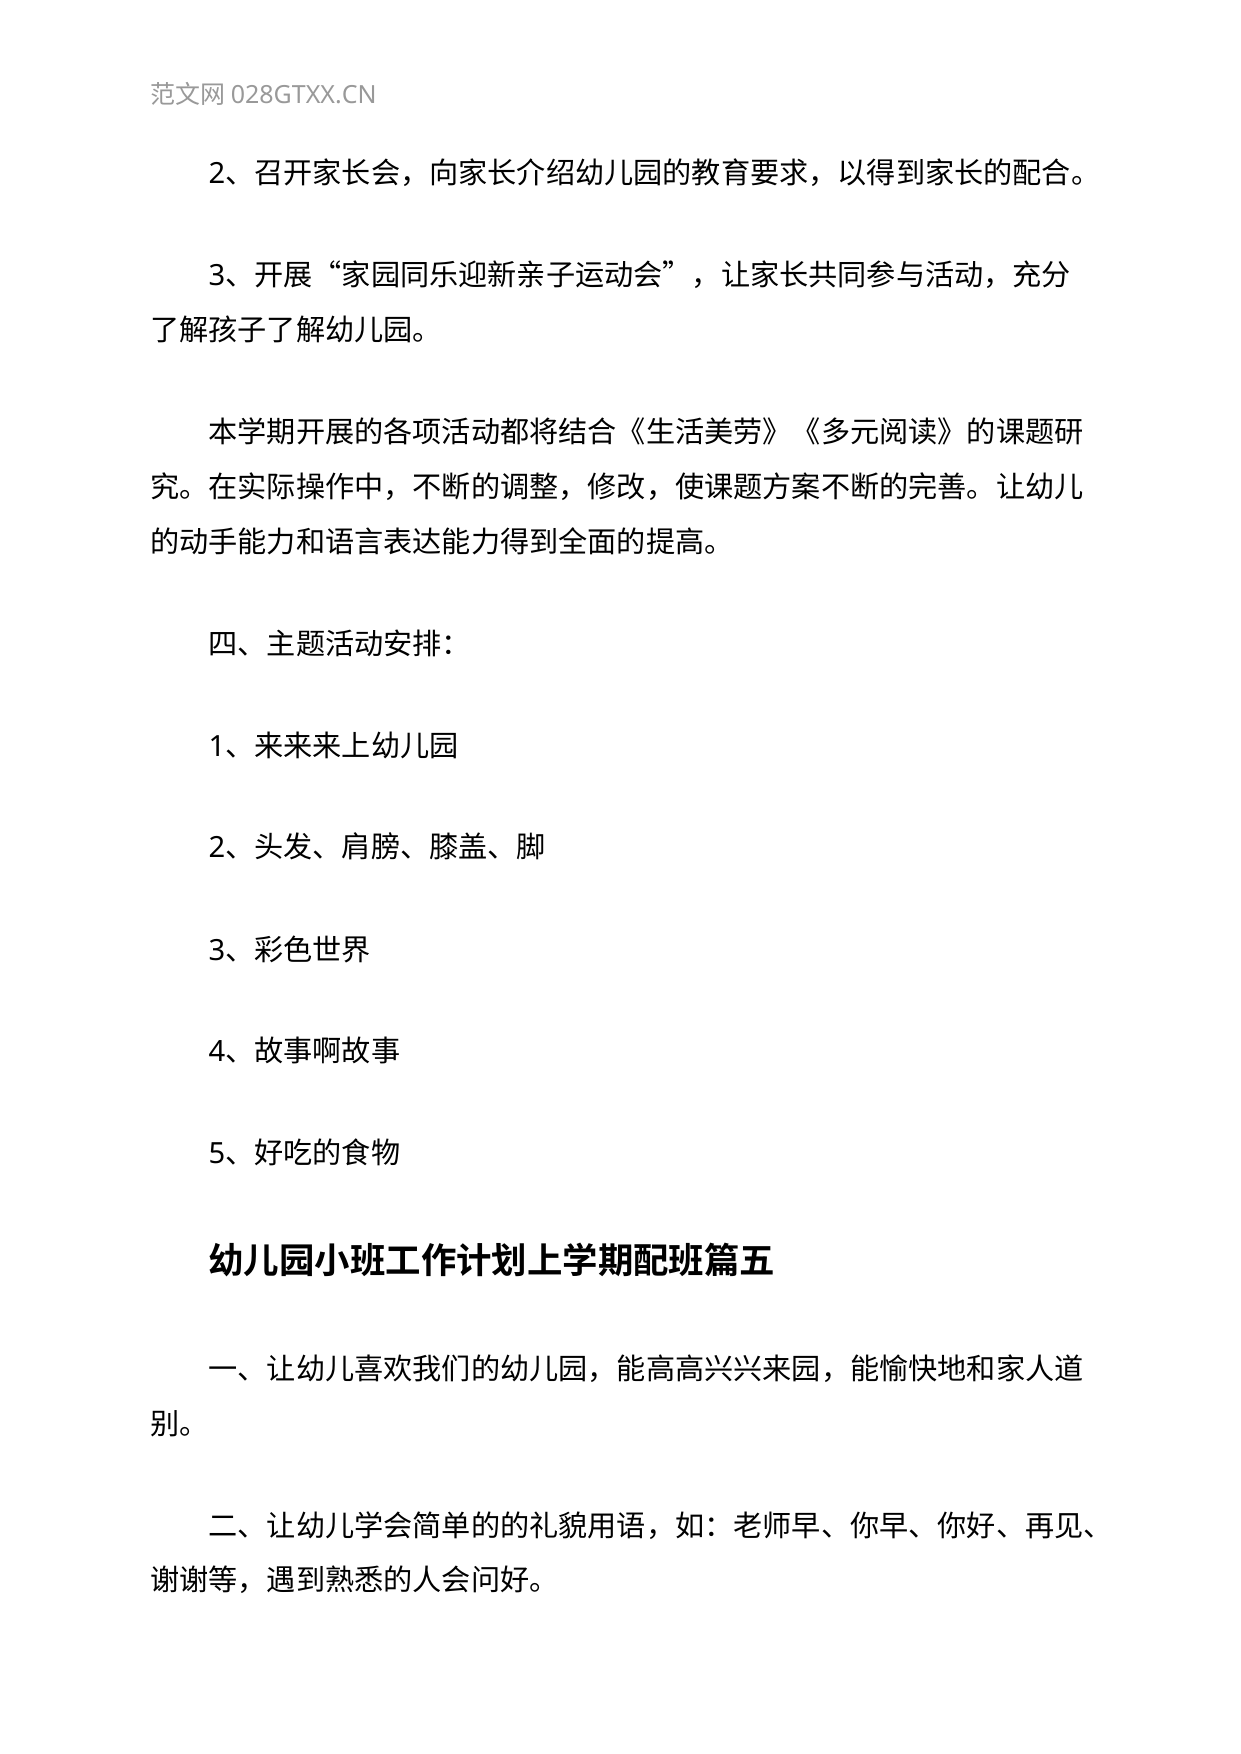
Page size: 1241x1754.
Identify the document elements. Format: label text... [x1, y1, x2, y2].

text 幼儿园小班工作计划上学期配班篇五 [150, 1232, 1090, 1283]
text 1、来来来上幼儿园 [150, 722, 1090, 764]
text 4、故事啊故事 [150, 1028, 1090, 1070]
text 2、召开家长会，向家长介绍幼儿园的教育要求，以得到家长的配合。 [150, 150, 1090, 192]
text 3、开展“家园同乐迎新亲子运动会”，让家长共同参与活动，充分了解孩子了解幼儿园。 [150, 252, 1090, 349]
text 5、好吃的食物 [150, 1130, 1090, 1172]
text 2、头发、肩膀、膝盖、脚 [150, 824, 1090, 866]
text 本学期开展的各项活动都将结合《生活美劳》《多元阅读》的课题研究。在实际操作中，不断的调整，修改，使课题方案不断的完善。让幼儿的动手能力和语言表达能力得到全面的提高。 [150, 409, 1090, 561]
text 一、让幼儿喜欢我们的幼儿园，能高高兴兴来园，能愉快地和家人道别。 [150, 1345, 1090, 1443]
text 四、主题活动安排： [150, 620, 1090, 663]
text 二、让幼儿学会简单的的礼貌用语，如：老师早、你早、你好、再见、谢谢等，遇到熟悉的人会问好。 [150, 1502, 1090, 1599]
text 3、彩色世界 [150, 926, 1090, 968]
